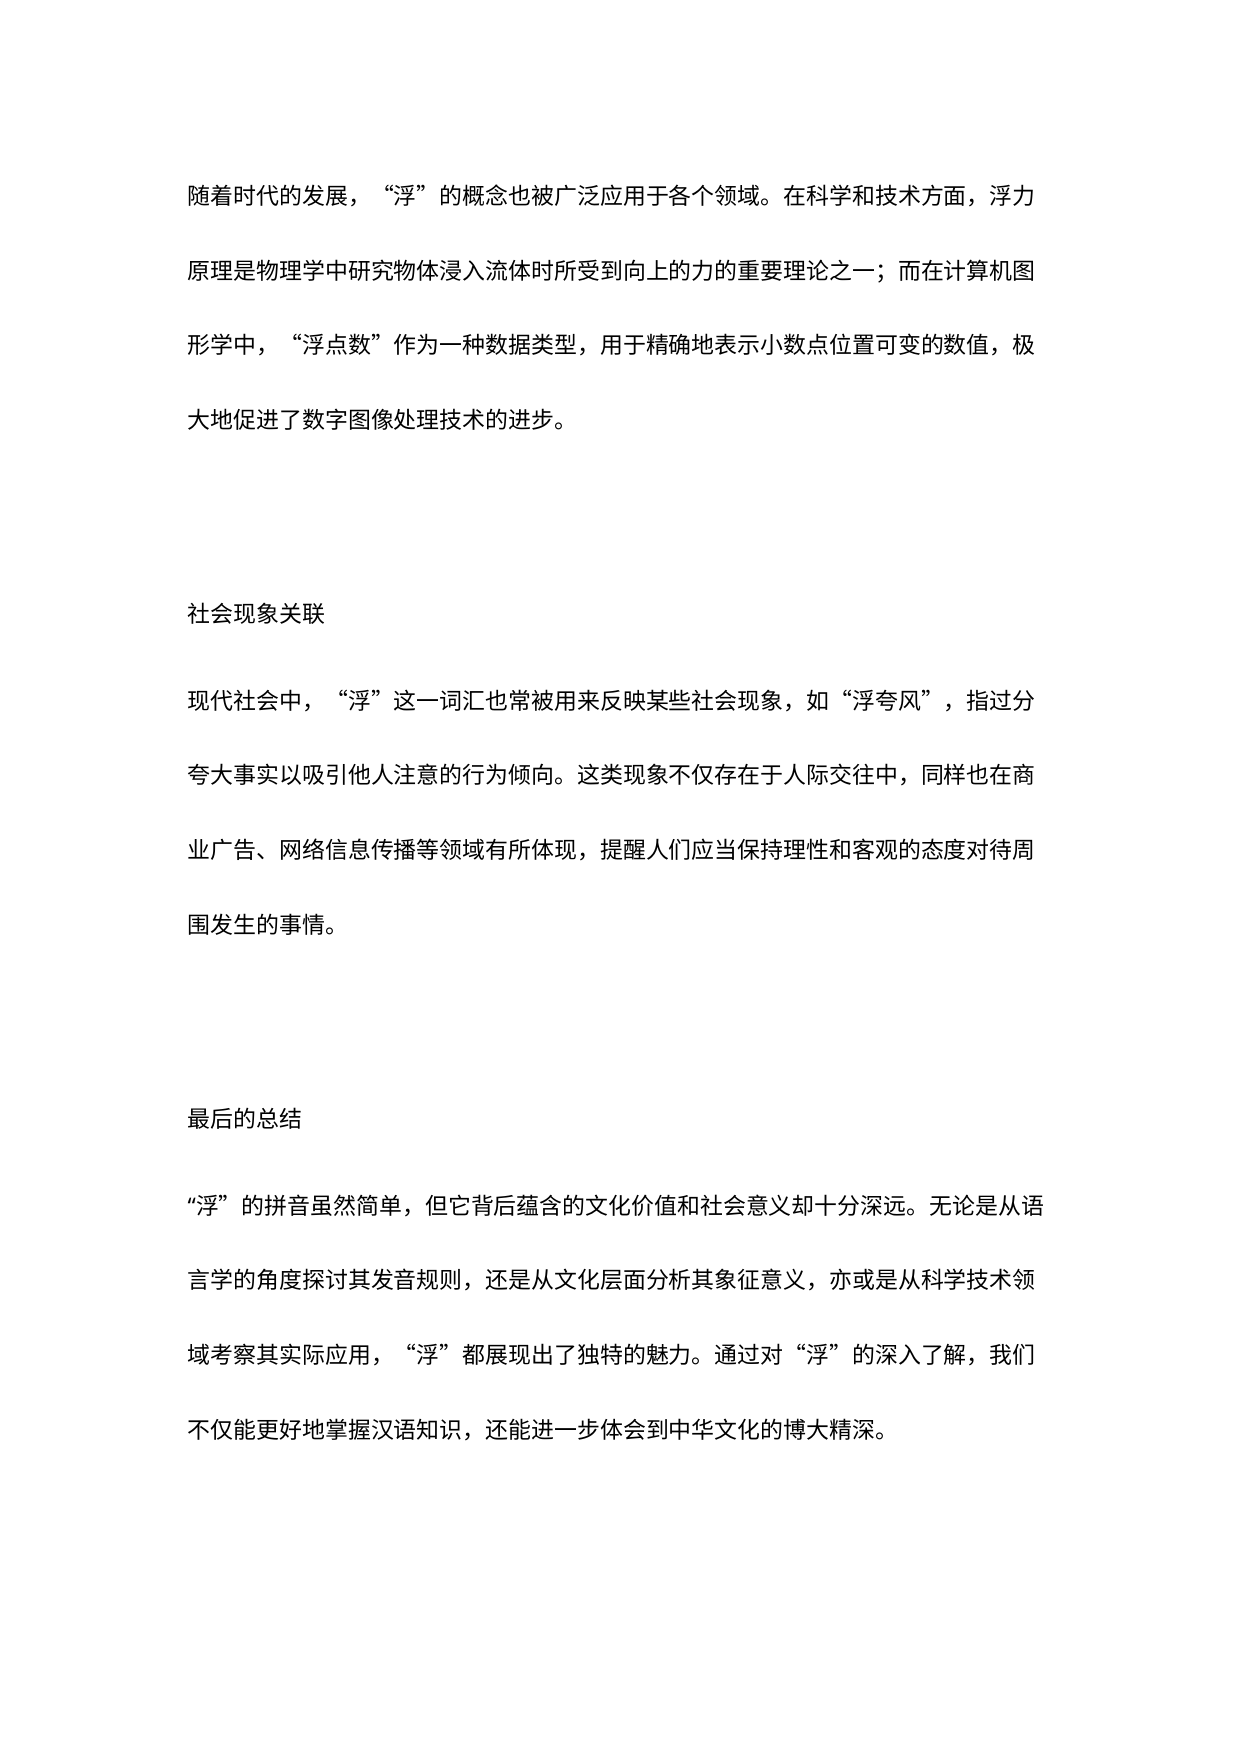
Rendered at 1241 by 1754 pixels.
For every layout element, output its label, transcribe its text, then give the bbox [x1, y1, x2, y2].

text “浮”的拼音虽然简单，但它背后蕴含的文化价值和社会意义却十分深远。无论是从语言学的角度探讨其发音规则，还是从文化层面分析其象征意义，亦或是从科学技术领域考察其实际应用，“浮”都展现出了独特的魅力。通过对“浮”的深入了解，我们不仅能更好地掌握汉语知识，还能进一步体会到中华文化的博大精深。 [187, 1172, 1053, 1461]
text 随着时代的发展，“浮”的概念也被广泛应用于各个领域。在科学和技术方面，浮力原理是物理学中研究物体浸入流体时所受到向上的力的重要理论之一；而在计算机图形学中，“浮点数”作为一种数据类型，用于精确地表示小数点位置可变的数值，极大地促进了数字图像处理技术的进步。 [187, 162, 1053, 451]
text 最后的总结 [187, 1085, 1053, 1150]
text 社会现象关联 [187, 580, 1053, 645]
text 现代社会中，“浮”这一词汇也常被用来反映某些社会现象，如“浮夸风”，指过分夸大事实以吸引他人注意的行为倾向。这类现象不仅存在于人际交往中，同样也在商业广告、网络信息传播等领域有所体现，提醒人们应当保持理性和客观的态度对待周围发生的事情。 [187, 667, 1053, 956]
